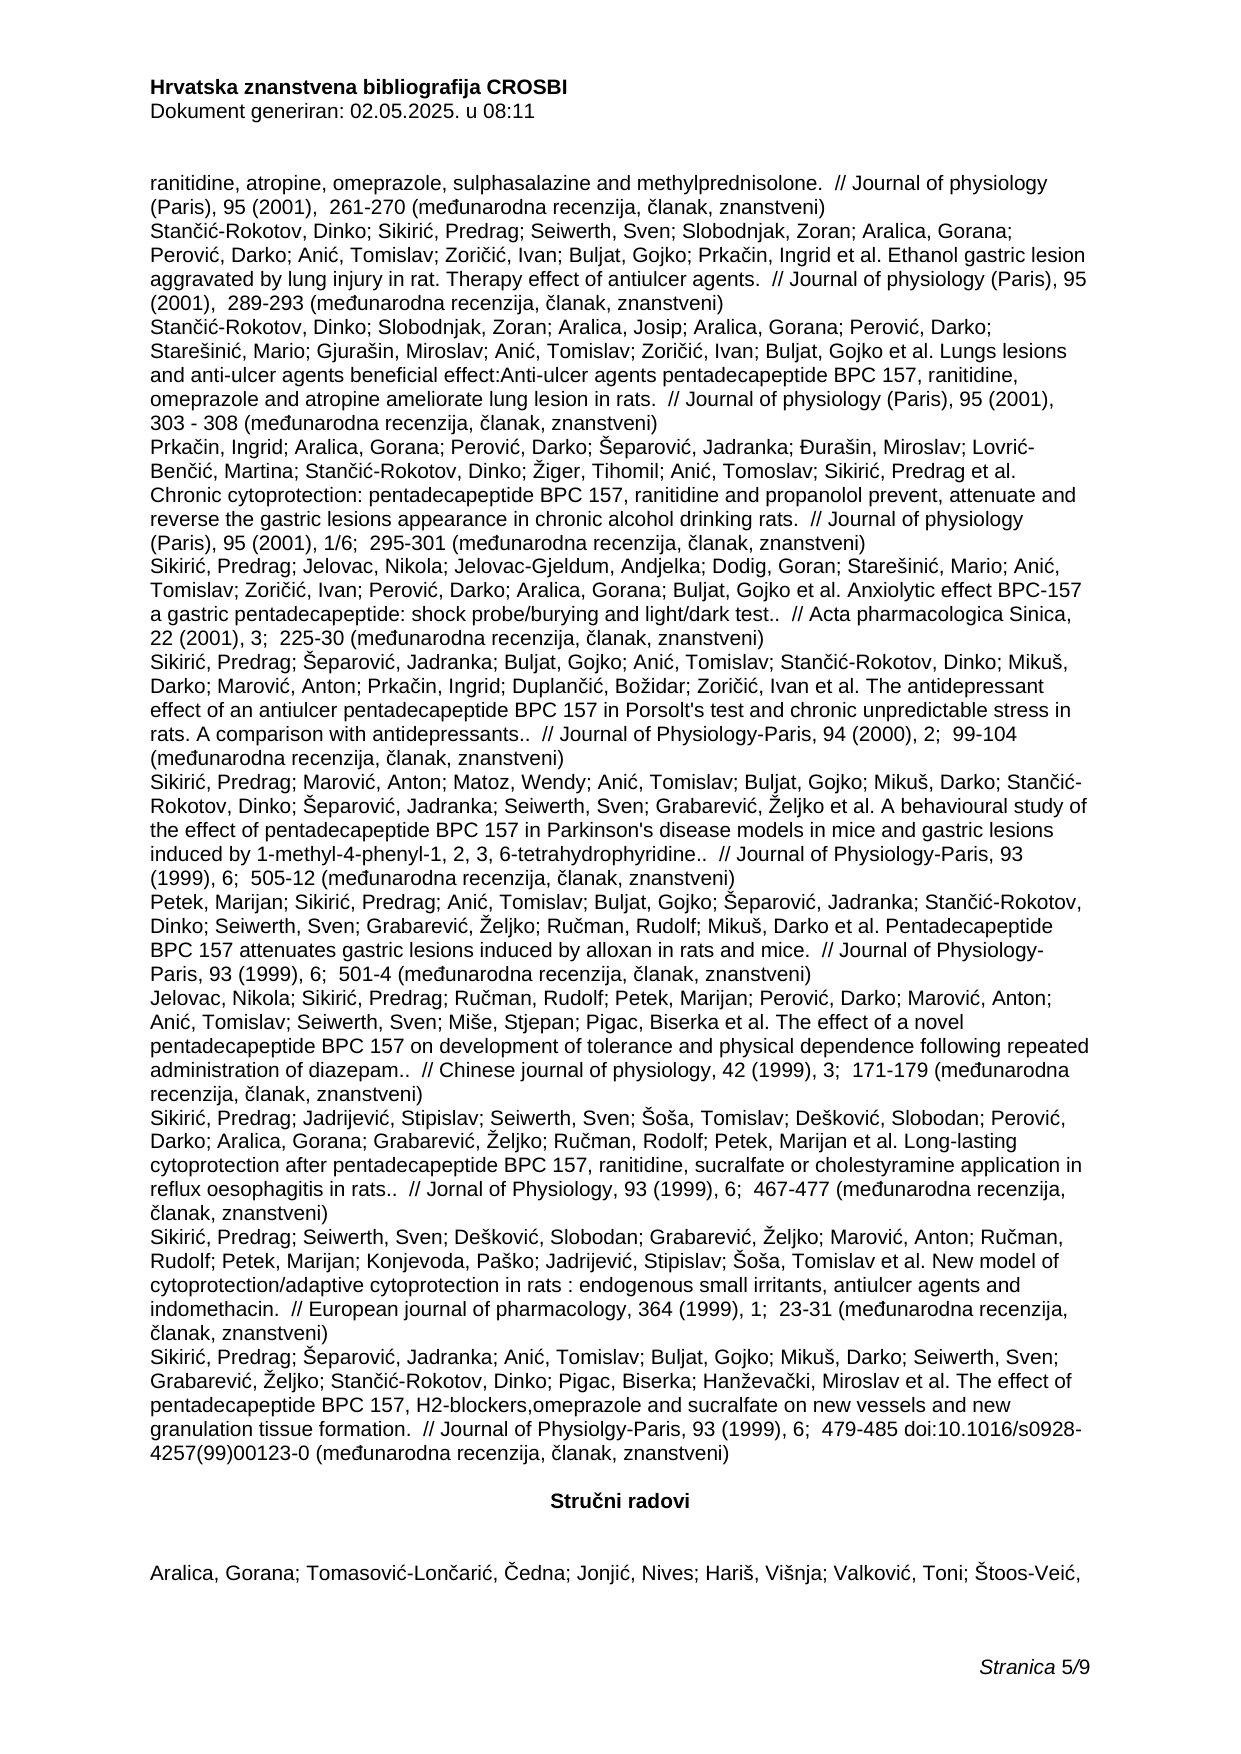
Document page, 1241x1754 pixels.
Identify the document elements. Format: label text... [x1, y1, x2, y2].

text Sikirić, Predrag; Jelovac, Nikola; Jelovac-Gjeldum, Andjelka; Dodig, Goran; Starešinić, Mario; Anić, Tomislav; Zoričić, Ivan; Perović, Darko; Aralica, Gorana; Buljat, Gojko et al. [150, 554, 1090, 650]
text Sikirić, Predrag; Šeparović, Jadranka; Buljat, Gojko; Anić, Tomislav; Stančić-Rokotov, Dinko; Mikuš, Darko; Marović, Anton; Prkačin, Ingrid; Duplančić, Božidar; Zoričić, Ivan et al. [150, 650, 1090, 770]
subtitle Stručni radovi [150, 1489, 1090, 1513]
text Jelovac, Nikola; Sikirić, Predrag; Ručman, Rudolf; Petek, Marijan; Perović, Darko; Marović, Anton; Anić, Tomislav; Seiwerth, Sven; Miše, Stjepan; Pigac, Biserka et al. [150, 986, 1090, 1105]
text Sikirić, Predrag; Marović, Anton; Matoz, Wendy; Anić, Tomislav; Buljat, Gojko; Mikuš, Darko; Stančić-Rokotov, Dinko; Šeparović, Jadranka; Seiwerth, Sven; Grabarević, Željko et al. [150, 770, 1090, 890]
text Stančić-Rokotov, Dinko; Slobodnjak, Zoran; Aralica, Josip; Aralica, Gorana; Perović, Darko; Starešinić, Mario; Gjurašin, Miroslav; Anić, Tomislav; Zoričić, Ivan; Buljat, Gojko et al. [150, 315, 1090, 434]
text Stančić-Rokotov, Dinko; Sikirić, Predrag; Seiwerth, Sven; Slobodnjak, Zoran; Aralica, Gorana; Perović, Darko; Anić, Tomislav; Zoričić, Ivan; Buljat, Gojko; Prkačin, Ingrid et al. [150, 219, 1090, 315]
text Sikirić, Predrag; Seiwerth, Sven; Dešković, Slobodan; Grabarević, Željko; Marović, Anton; Ručman, Rudolf; Petek, Marijan; Konjevoda, Paško; Jadrijević, Stipislav; Šoša, Tomislav et al. [150, 1225, 1090, 1345]
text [150, 1561, 1090, 1584]
text Sikirić, Predrag; Šeparović, Jadranka; Anić, Tomislav; Buljat, Gojko; Mikuš, Darko; Seiwerth, Sven; Grabarević, Željko; Stančić-Rokotov, Dinko; Pigac, Biserka; Hanževački, Miroslav et al. [150, 1345, 1090, 1465]
text Sikirić, Predrag; Jadrijević, Stipislav; Seiwerth, Sven; Šoša, Tomislav; Dešković, Slobodan; Perović, Darko; Aralica, Gorana; Grabarević, Željko; Ručman, Rodolf; Petek, Marijan et al. [150, 1105, 1090, 1225]
text Petek, Marijan; Sikirić, Predrag; Anić, Tomislav; Buljat, Gojko; Šeparović, Jadranka; Stančić-Rokotov, Dinko; Seiwerth, Sven; Grabarević, Željko; Ručman, Rudolf; Mikuš, Darko et al. [150, 890, 1090, 986]
text Prkačin, Ingrid; Aralica, Gorana; Perović, Darko; Šeparović, Jadranka; Đurašin, Miroslav; Lovrić-Benčić, Martina; Stančić-Rokotov, Dinko; Žiger, Tihomil; Anić, Tomoslav; Sikirić, Predrag et al. [150, 434, 1090, 554]
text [150, 171, 1090, 219]
